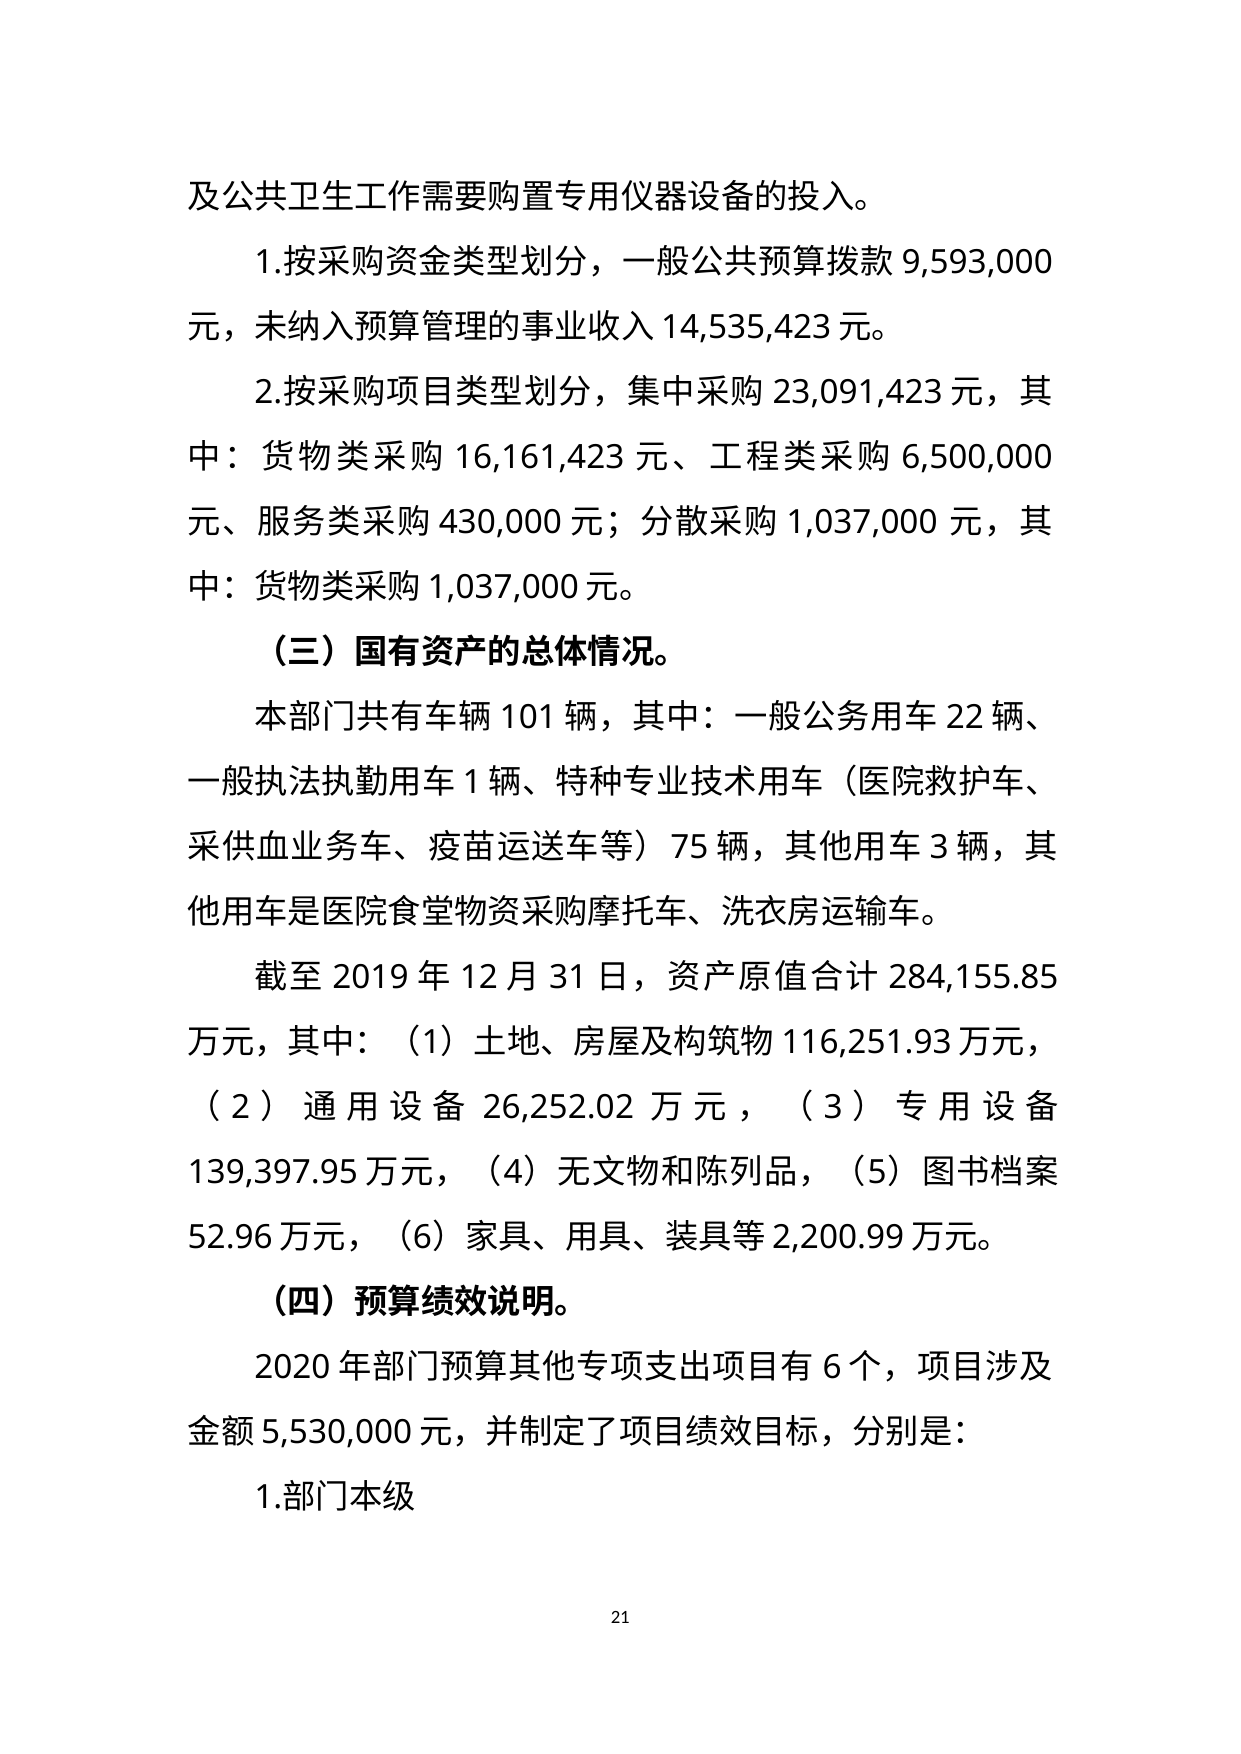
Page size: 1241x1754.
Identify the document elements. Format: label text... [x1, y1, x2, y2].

text 2020年部门预算其他专项支出项目有6个，项目涉及金额5,530,000元，并制定了项目绩效目标，分别是： [187, 1332, 1053, 1462]
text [187, 162, 1053, 227]
text 1.部门本级 [187, 1462, 1053, 1527]
text （四）预算绩效说明。 [187, 1267, 1059, 1332]
text 1.按采购资金类型划分，一般公共预算拨款9,593,000元，未纳入预算管理的事业收入14,535,423元。 [187, 227, 1053, 357]
text （三）国有资产的总体情况。 [187, 617, 1059, 682]
text 截至2019年12月31日，资产原值合计284,155.85万元，其中：（1）土地、房屋及构筑物116,251.93万元，（2）通用设备26,252.02万元，（3）专用设备139,397.95万元，（4）无文物和陈列品，（5）图书档案52.96万元，（6）家具、用具、装具等2,200.99万元。 [187, 942, 1059, 1267]
text 2.按采购项目类型划分，集中采购23,091,423元，其中：货物类采购16,161,423元、工程类采购6,500,000元、服务类采购430,000元；分散采购1,037,000 元，其中：货物类采购1,037,000元。 [187, 357, 1053, 617]
text 本部门共有车辆101辆，其中：一般公务用车22辆、一般执法执勤用车1辆、特种专业技术用车（医院救护车、采供血业务车、疫苗运送车等）75辆，其他用车3辆，其他用车是医院食堂物资采购摩托车、洗衣房运输车。 [187, 682, 1059, 942]
